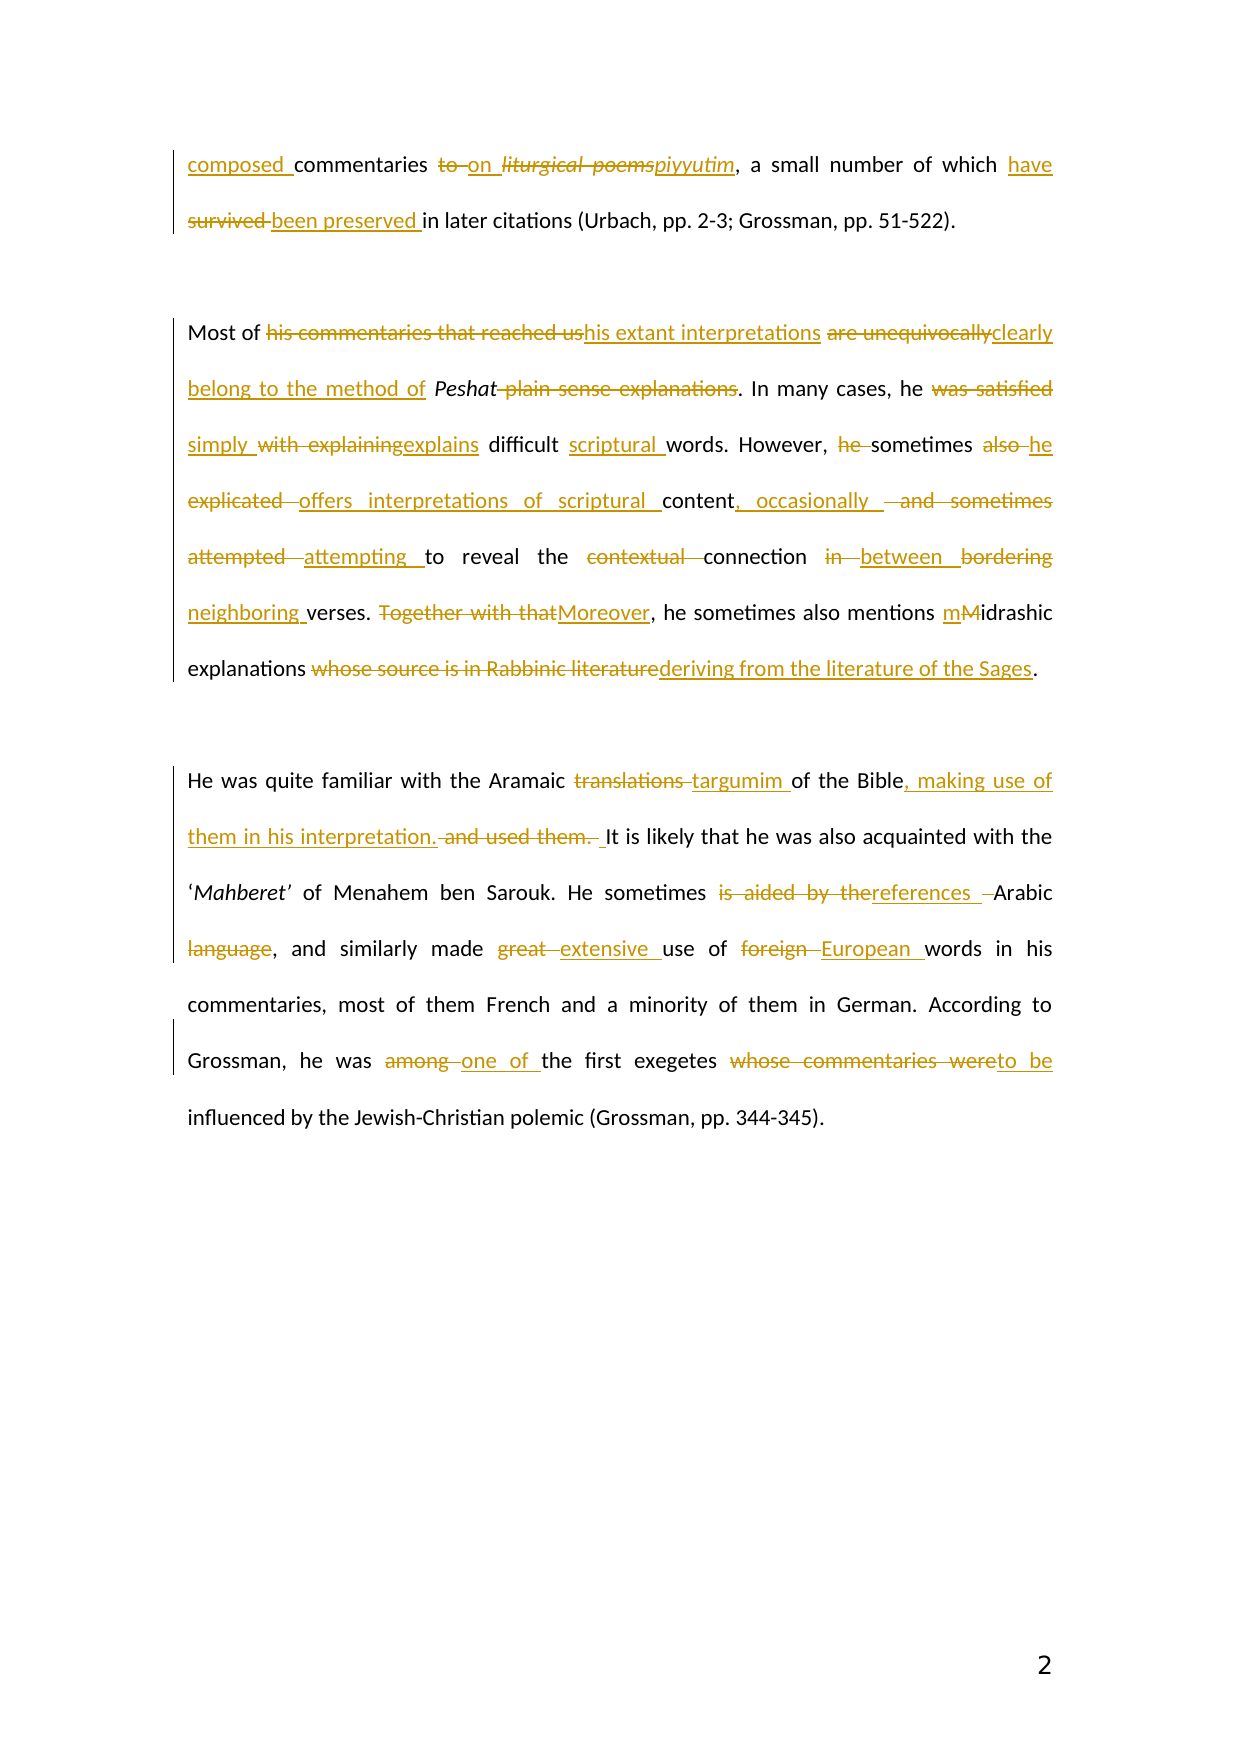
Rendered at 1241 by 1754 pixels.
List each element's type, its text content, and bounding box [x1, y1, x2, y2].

text He was quite familiar with the Aramaic of the BibleIt is likely that he was also acquainted with the ‘Mahberet’ of Menahem ben Sarouk. He sometimes Arabic, and similarly made use of words in his commentaries, most of them French and a minority of them in German. According to Grossman, he was the first exegetes influenced by the Jewish-Christian polemic (Grossman, pp. 344-345). [187, 766, 1053, 1131]
text Most of Peshat. In many cases, he difficult words. However, sometimes contentto reveal the connection verses. , he sometimes also mentions idrashic explanations . [187, 318, 1053, 682]
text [187, 150, 1053, 234]
